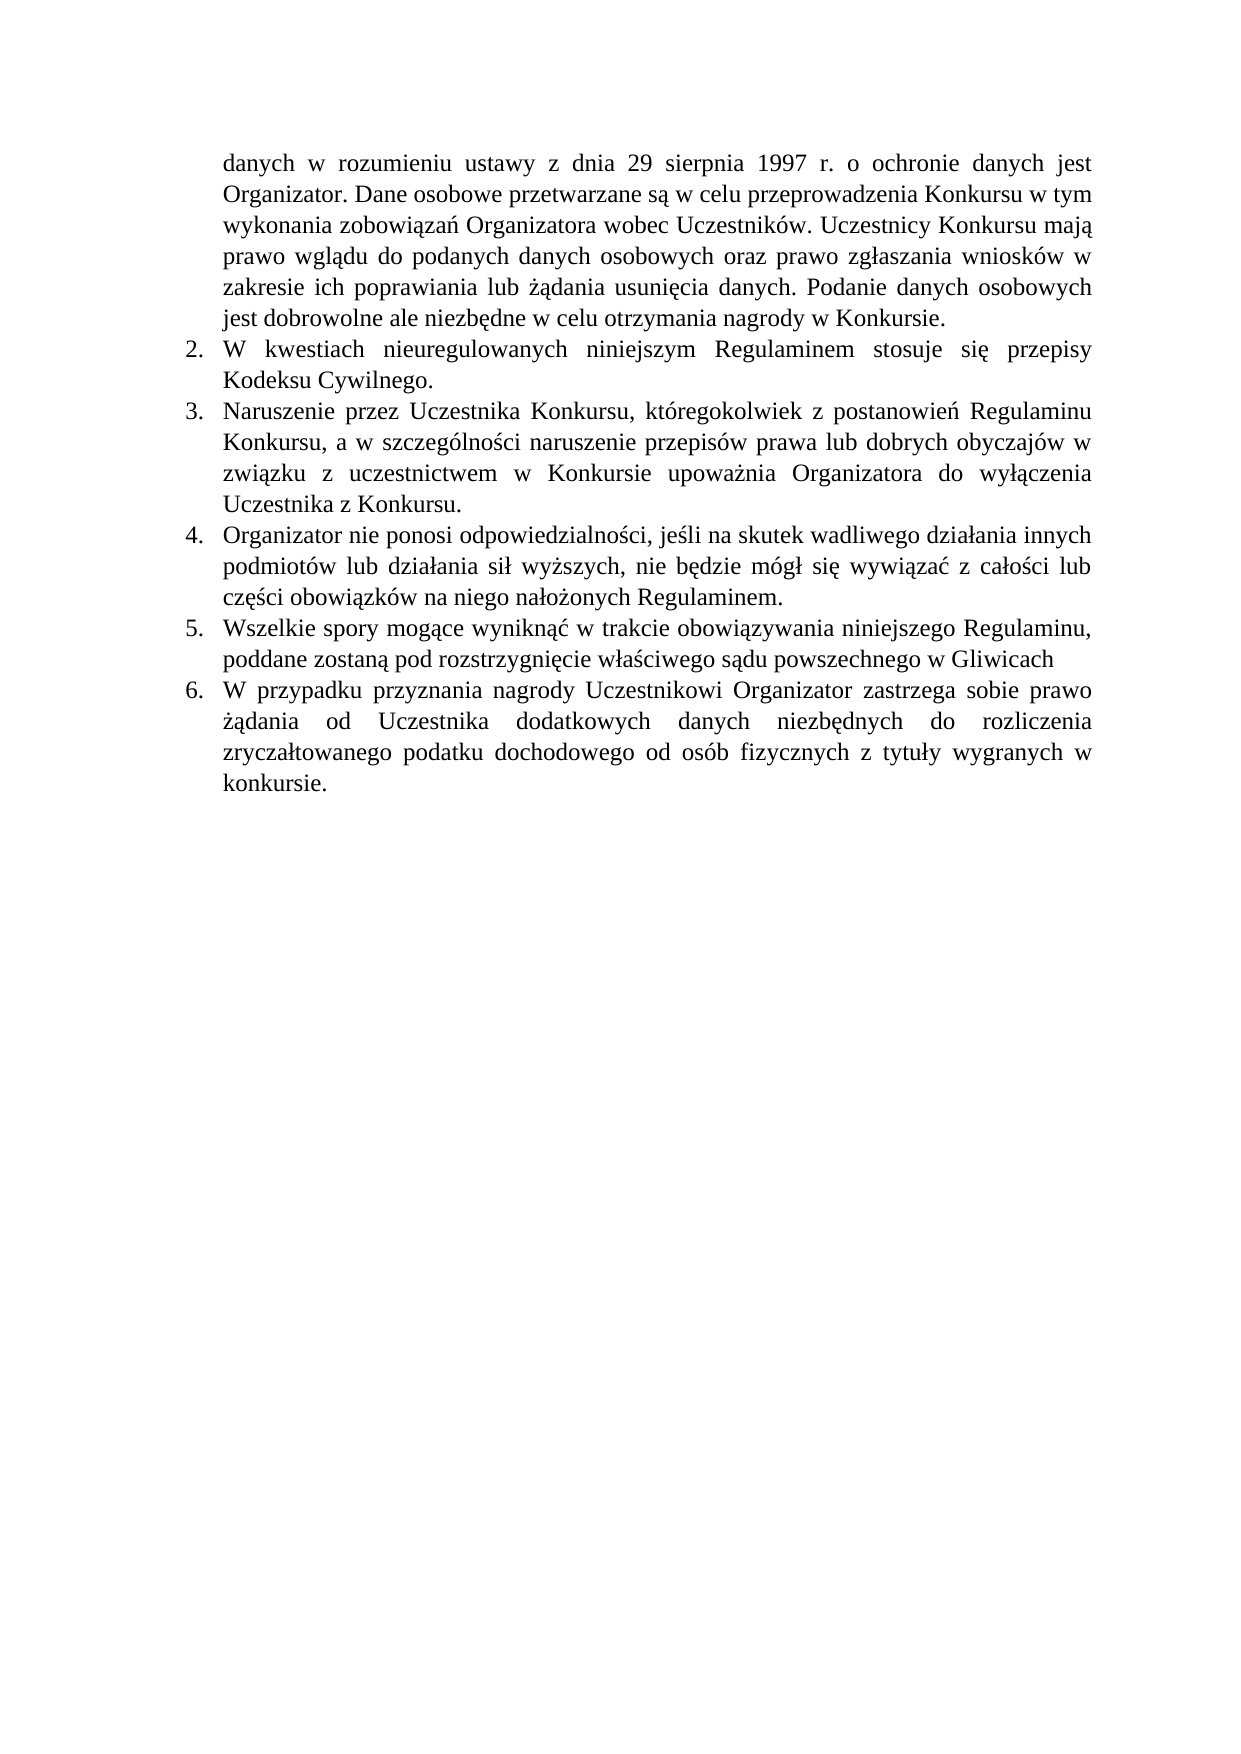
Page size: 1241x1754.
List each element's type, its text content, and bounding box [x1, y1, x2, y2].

list Wszelkie spory mogące wyniknąć w trakcie obowiązywania niniejszego Regulaminu, poddane zostaną pod rozstrzygnięcie właściwego sądu powszechnego w Gliwicach [185, 613, 1093, 673]
list W kwestiach nieuregulowanych niniejszym Regulaminem stosuje się przepisy Kodeksu Cywilnego. [185, 334, 1093, 394]
list Organizator nie ponosi odpowiedzialności, jeśli na skutek wadliwego działania innych podmiotów lub działania sił wyższych, nie będzie mógł się wywiązać z całości lub części obowiązków na niego nałożonych Regulaminem. [185, 520, 1093, 611]
list Naruszenie przez Uczestnika Konkursu, któregokolwiek z postanowień Regulaminu Konkursu, a w szczególności naruszenie przepisów prawa lub dobrych obyczajów w związku z uczestnictwem w Konkursie upoważnia Organizatora do wyłączenia Uczestnika z Konkursu. [185, 396, 1093, 518]
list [185, 148, 1093, 332]
list W przypadku przyznania nagrody Uczestnikowi Organizator zastrzega sobie prawo żądania od Uczestnika dodatkowych danych niezbędnych do rozliczenia zryczałtowanego podatku dochodowego od osób fizycznych z tytuły wygranych w konkursie. [185, 675, 1093, 797]
